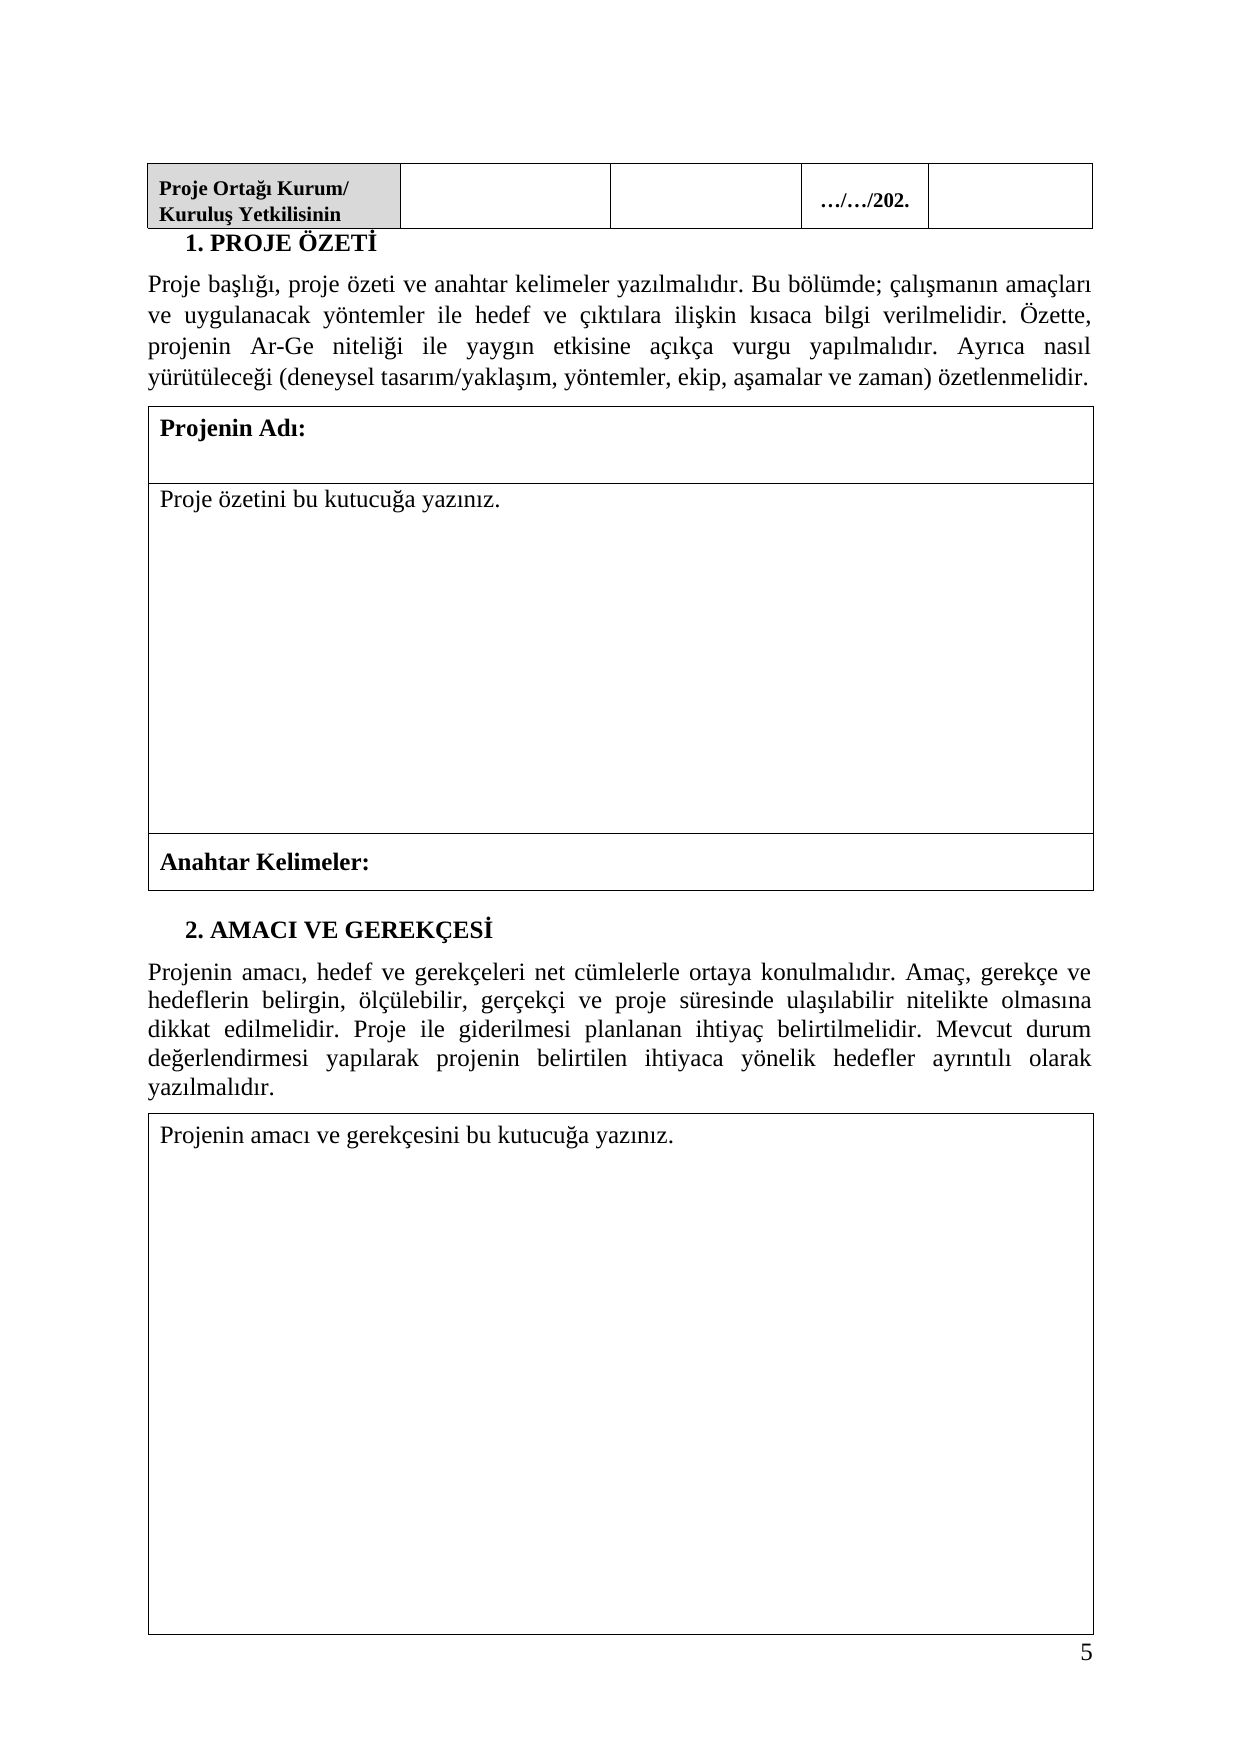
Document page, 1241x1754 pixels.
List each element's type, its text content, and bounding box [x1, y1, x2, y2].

table_cell Anahtar Kelimeler: [149, 834, 1093, 889]
table_cell Proje özetini bu kutucuğa yazınız. [149, 484, 1093, 833]
table_header Projenin Adı: [149, 407, 1093, 483]
table_cell [611, 164, 801, 228]
subtitle 2. AMACI VE GEREKÇESİ [185, 916, 1092, 944]
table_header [149, 1114, 1093, 1634]
table_cell [929, 164, 1092, 228]
table_cell [401, 164, 610, 228]
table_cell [148, 164, 400, 228]
text Proje başlığı, proje özeti ve anahtar kelimeler yazılmalıdır. Bu bölümde; çalışmanın amaçları ve uygulanacak yöntemler ile hedef ve çıktılara ilişkin kısaca bilgi verilmelidir. Özette, projenin Ar-Ge niteliği ile yaygın etkisine açıkça vurgu yapılmalıdır. Ayrıca nasıl yürütüleceği (deneysel tasarım/yaklaşım, yöntemler, ekip, aşamalar ve zaman) özetlenmelidir. [148, 269, 1092, 391]
text Projenin amacı, hedef ve gerekçeleri net cümlelerle ortaya konulmalıdır. Amaç, gerekçe ve hedeflerin belirgin, ölçülebilir, gerçekçi ve proje süresinde ulaşılabilir nitelikte olmasına dikkat edilmelidir. Proje ile giderilmesi planlanan ihtiyaç belirtilmelidir. Mevcut durum değerlendirmesi yapılarak projenin belirtilen ihtiyaca yönelik hedefler ayrıntılı olarak yazılmalıdır. [148, 957, 1092, 1101]
subtitle 1. PROJE ÖZETİ [185, 229, 1092, 257]
table_cell …/…/202. [802, 164, 928, 228]
